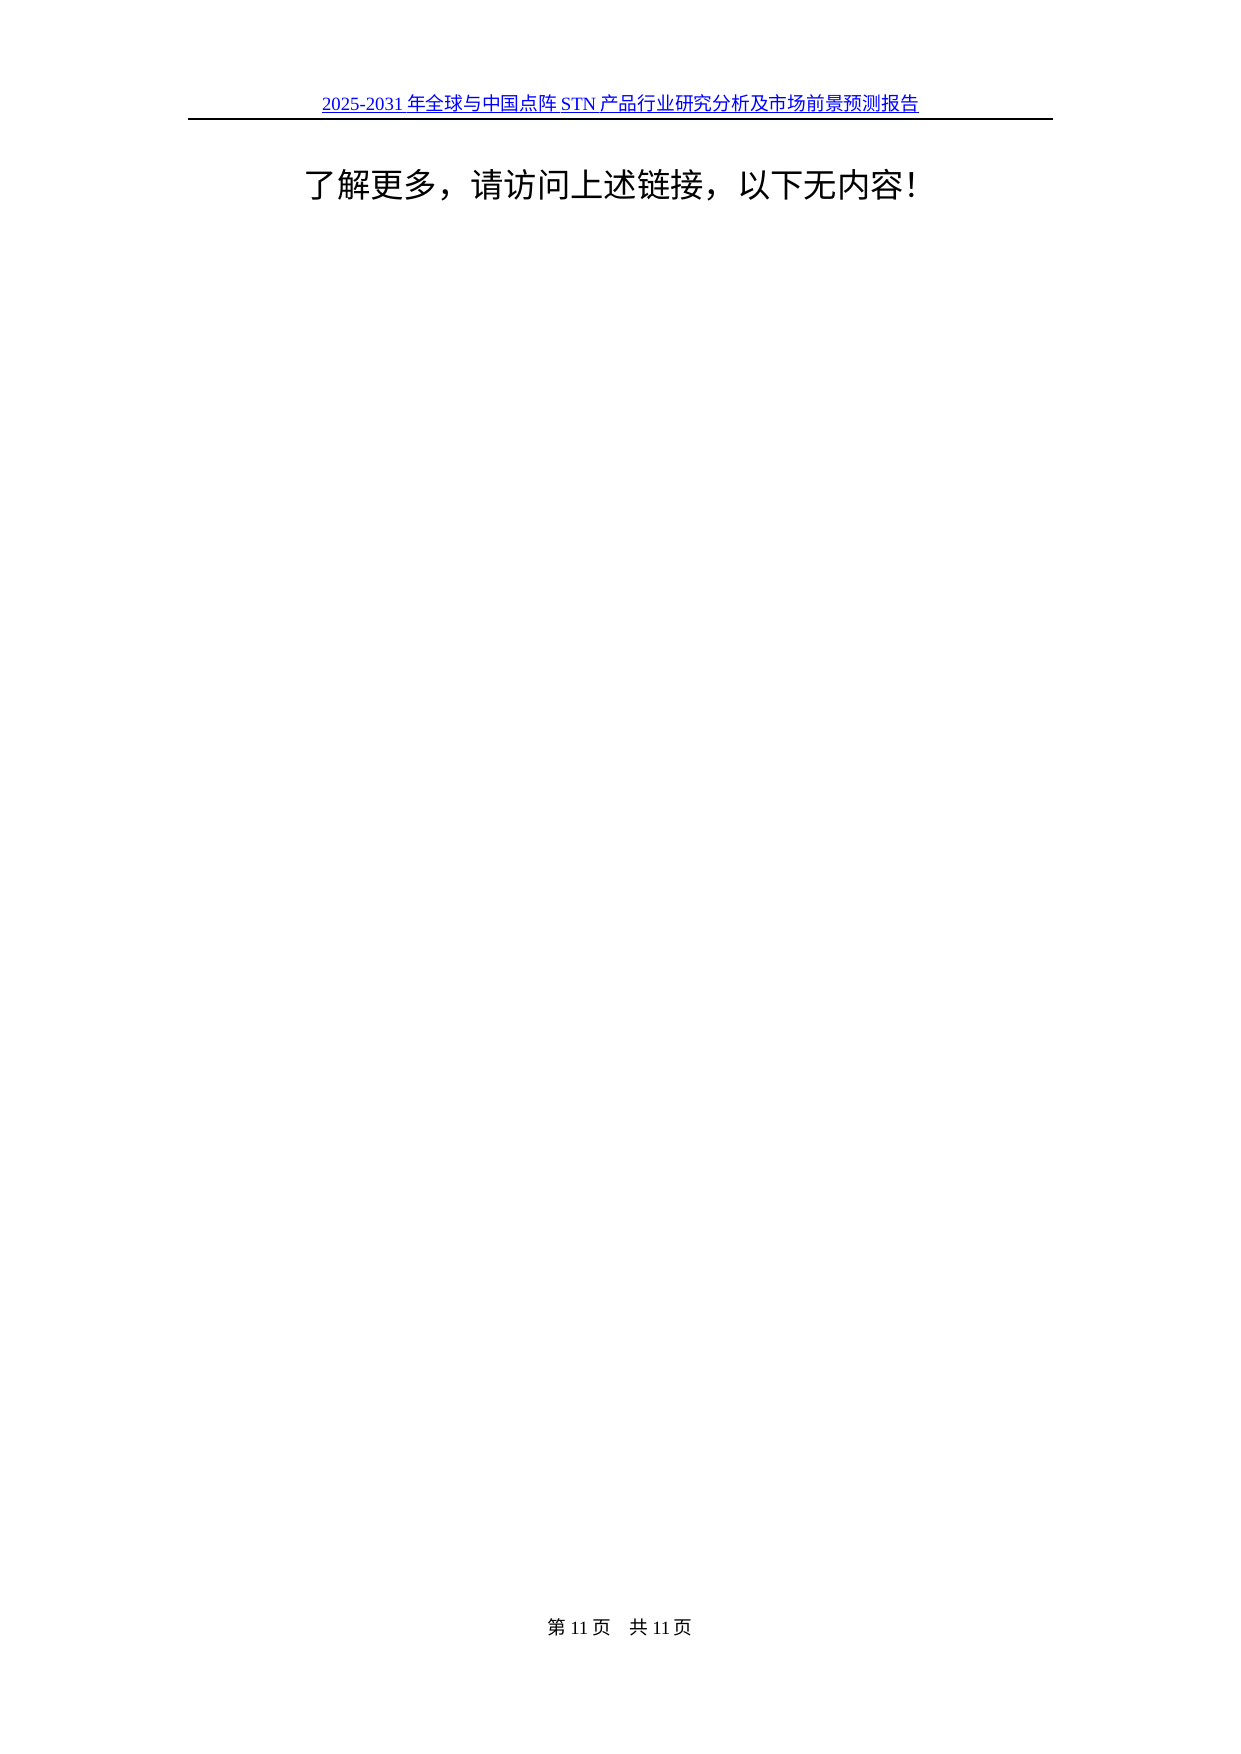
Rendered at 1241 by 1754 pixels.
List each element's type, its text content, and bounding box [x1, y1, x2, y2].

title 了解更多，请访问上述链接，以下无内容！ [187, 150, 1053, 215]
